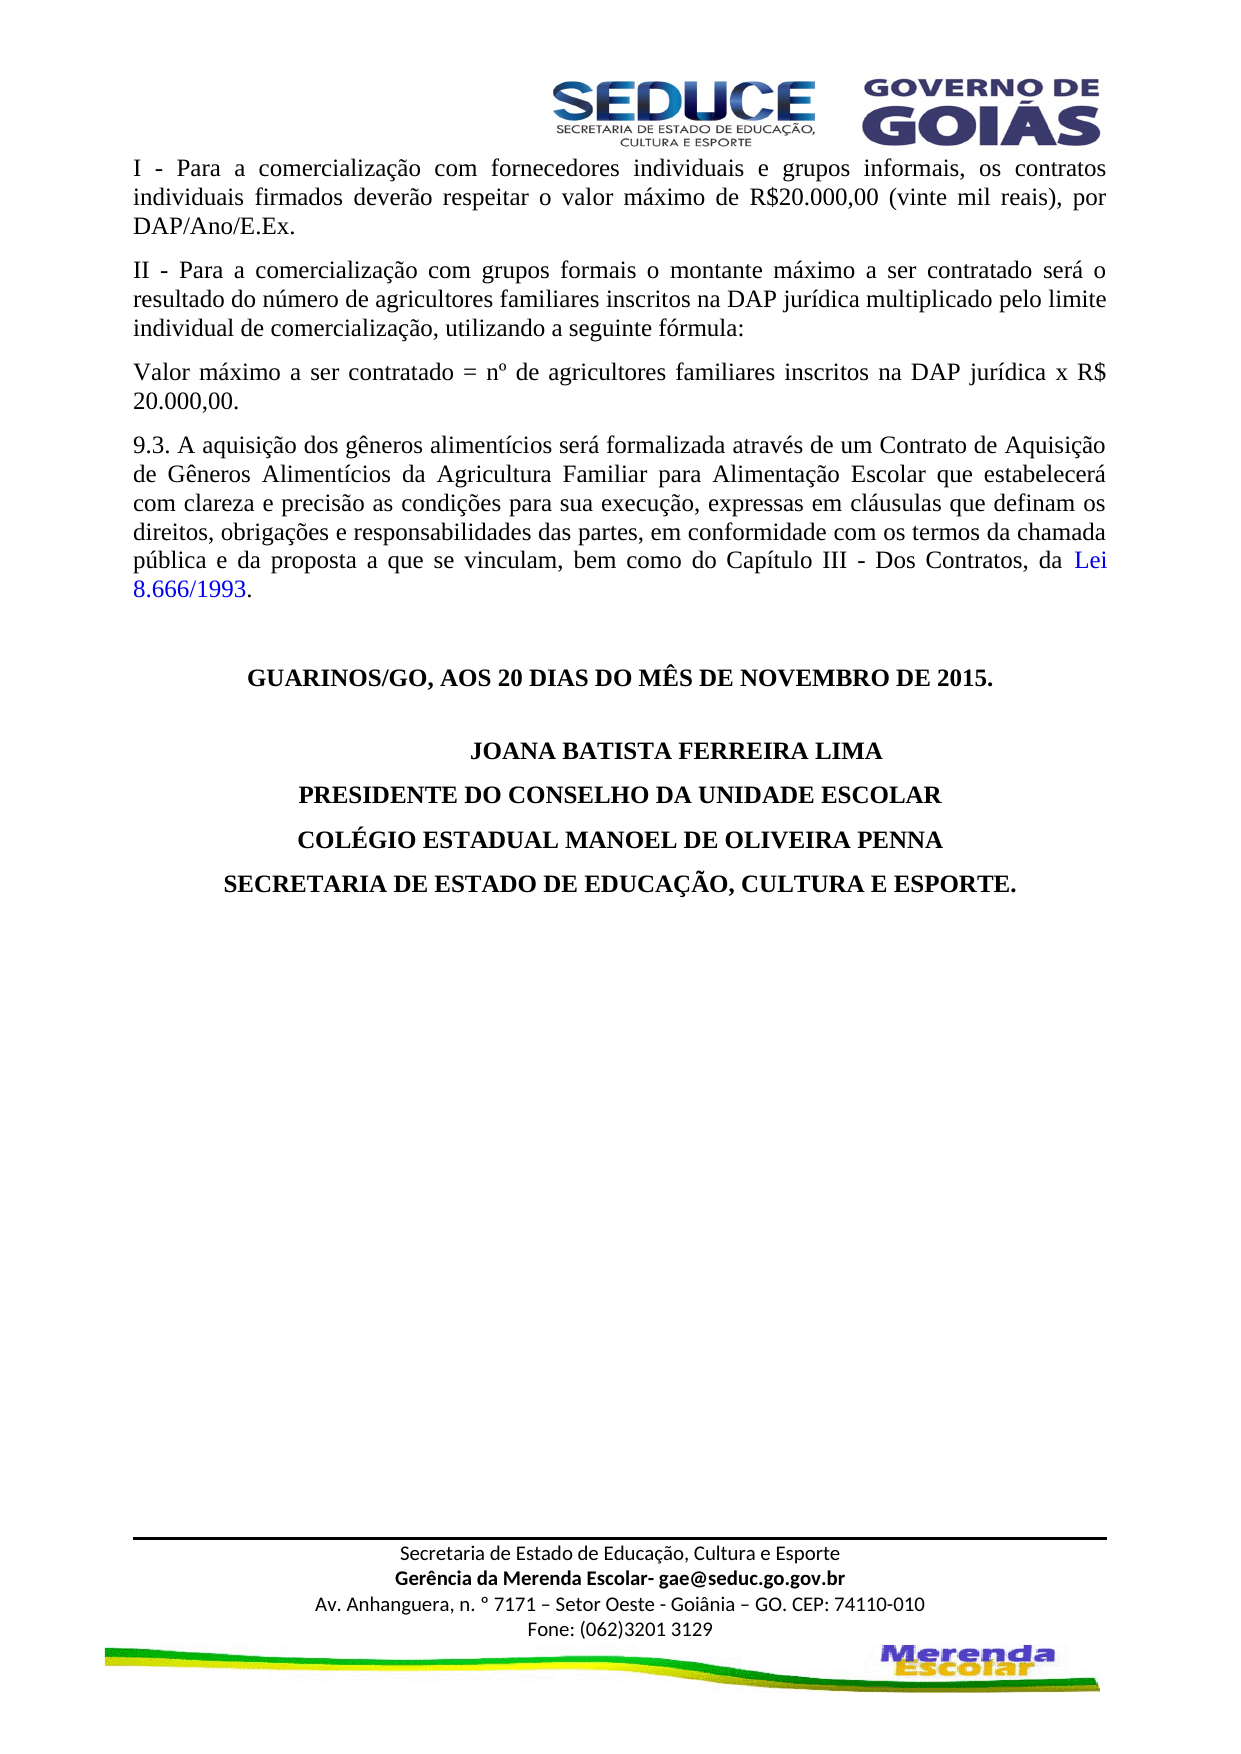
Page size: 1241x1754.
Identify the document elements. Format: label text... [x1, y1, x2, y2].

picture [552, 73, 1108, 154]
text I - Para a comercialização com fornecedores individuais e grupos informais, os contratos individuais firmados deverão respeitar o valor máximo de R$20.000,00 (vinte mil reais), por DAP/Ano/E.Ex. [133, 153, 1107, 240]
text COLÉGIO ESTADUAL MANOEL DE OLIVEIRA PENNA [133, 825, 1107, 853]
text JOANA BATISTA FERREIRA LIMA [133, 707, 1107, 765]
text 9.3. A aquisição dos gêneros alimentícios será formalizada através de um Contrato de Aquisição de Gêneros Alimentícios da Agricultura Familiar para Alimentação Escolar que estabelecerá com clareza e precisão as condições para sua execução, expressas em cláusulas que definam os direitos, obrigações e responsabilidades das partes, em conformidade com os termos da chamada pública e da proposta a que se vinculam, bem como do Capítulo III - Dos Contratos, da Lei 8.666/1993. [133, 430, 1107, 603]
text PRESIDENTE DO CONSELHO DA UNIDADE ESCOLAR [133, 780, 1107, 809]
text Valor máximo a ser contratado = nº de agricultores familiares inscritos na DAP jurídica x R$ 20.000,00. [133, 357, 1107, 415]
text II - Para a comercialização com grupos formais o montante máximo a ser contratado será o resultado do número de agricultores familiares inscritos na DAP jurídica multiplicado pelo limite individual de comercialização, utilizando a seguinte fórmula: [133, 255, 1107, 342]
text SECRETARIA DE ESTADO DE EDUCAÇÃO, CULTURA E ESPORTE. [133, 869, 1107, 898]
text GUARINOS/GO, AOS 20 DIAS DO MÊS DE NOVEMBRO DE 2015. [133, 663, 1107, 692]
